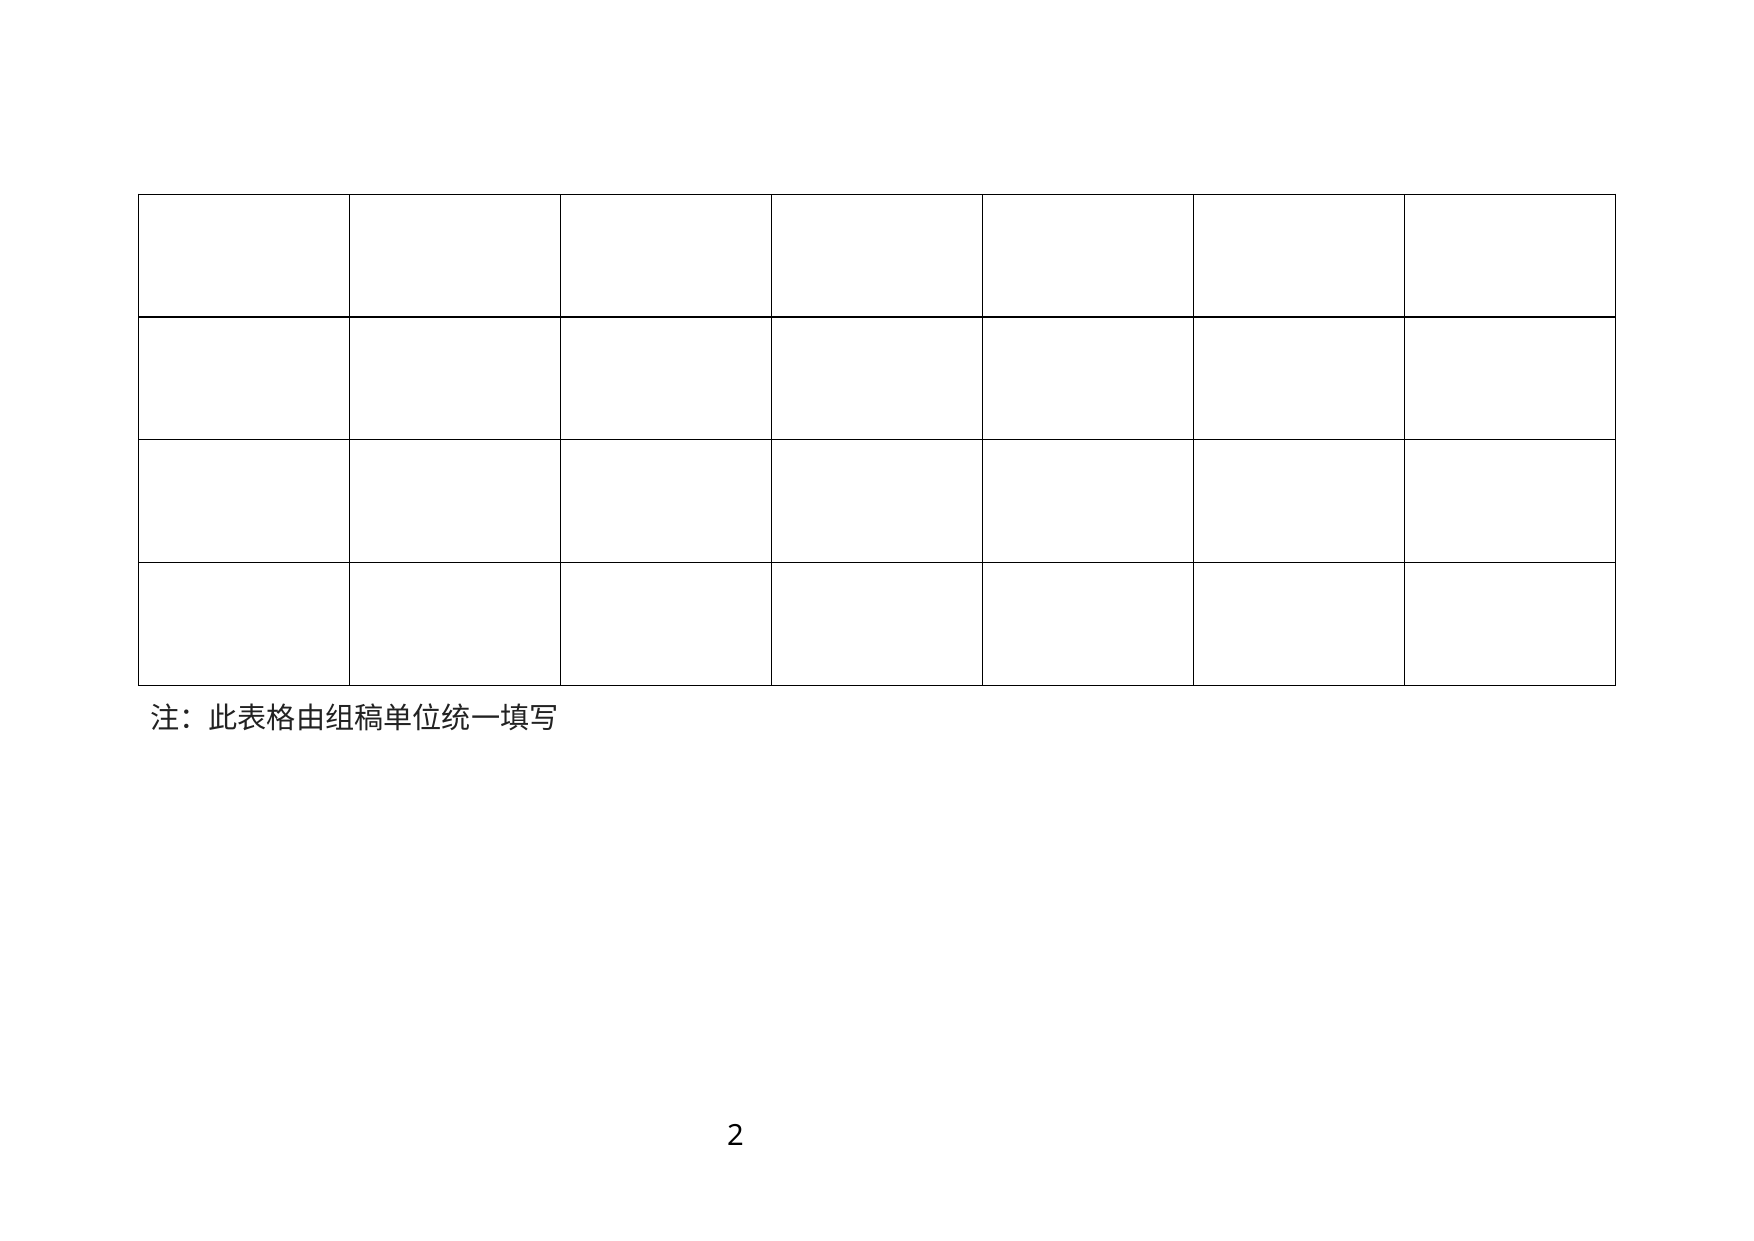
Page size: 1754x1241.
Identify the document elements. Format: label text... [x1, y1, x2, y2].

table_cell [983, 563, 1193, 685]
table_cell [772, 318, 982, 439]
table_cell [1194, 195, 1404, 316]
table_cell [350, 563, 560, 685]
text 注：此表格由组稿单位统一填写 [150, 686, 1604, 747]
table_cell [561, 195, 771, 316]
table_cell [139, 318, 349, 439]
table_cell [1405, 440, 1615, 562]
table_cell [561, 318, 771, 439]
table_cell [1194, 440, 1404, 562]
table_cell [772, 563, 982, 685]
table_cell [139, 563, 349, 685]
table_cell [1194, 563, 1404, 685]
table_cell [983, 195, 1193, 316]
table_cell [1405, 318, 1615, 439]
table_cell [350, 318, 560, 439]
table_cell [561, 440, 771, 562]
table_cell [1194, 318, 1404, 439]
table_cell [772, 440, 982, 562]
table_cell [561, 563, 771, 685]
table_cell [1405, 195, 1615, 316]
table_cell [139, 440, 349, 562]
table_cell [139, 195, 349, 316]
table_cell [983, 318, 1193, 439]
table_cell [350, 440, 560, 562]
table_cell [772, 195, 982, 316]
table_cell [350, 195, 560, 316]
table_cell [1405, 563, 1615, 685]
table_cell [983, 440, 1193, 562]
